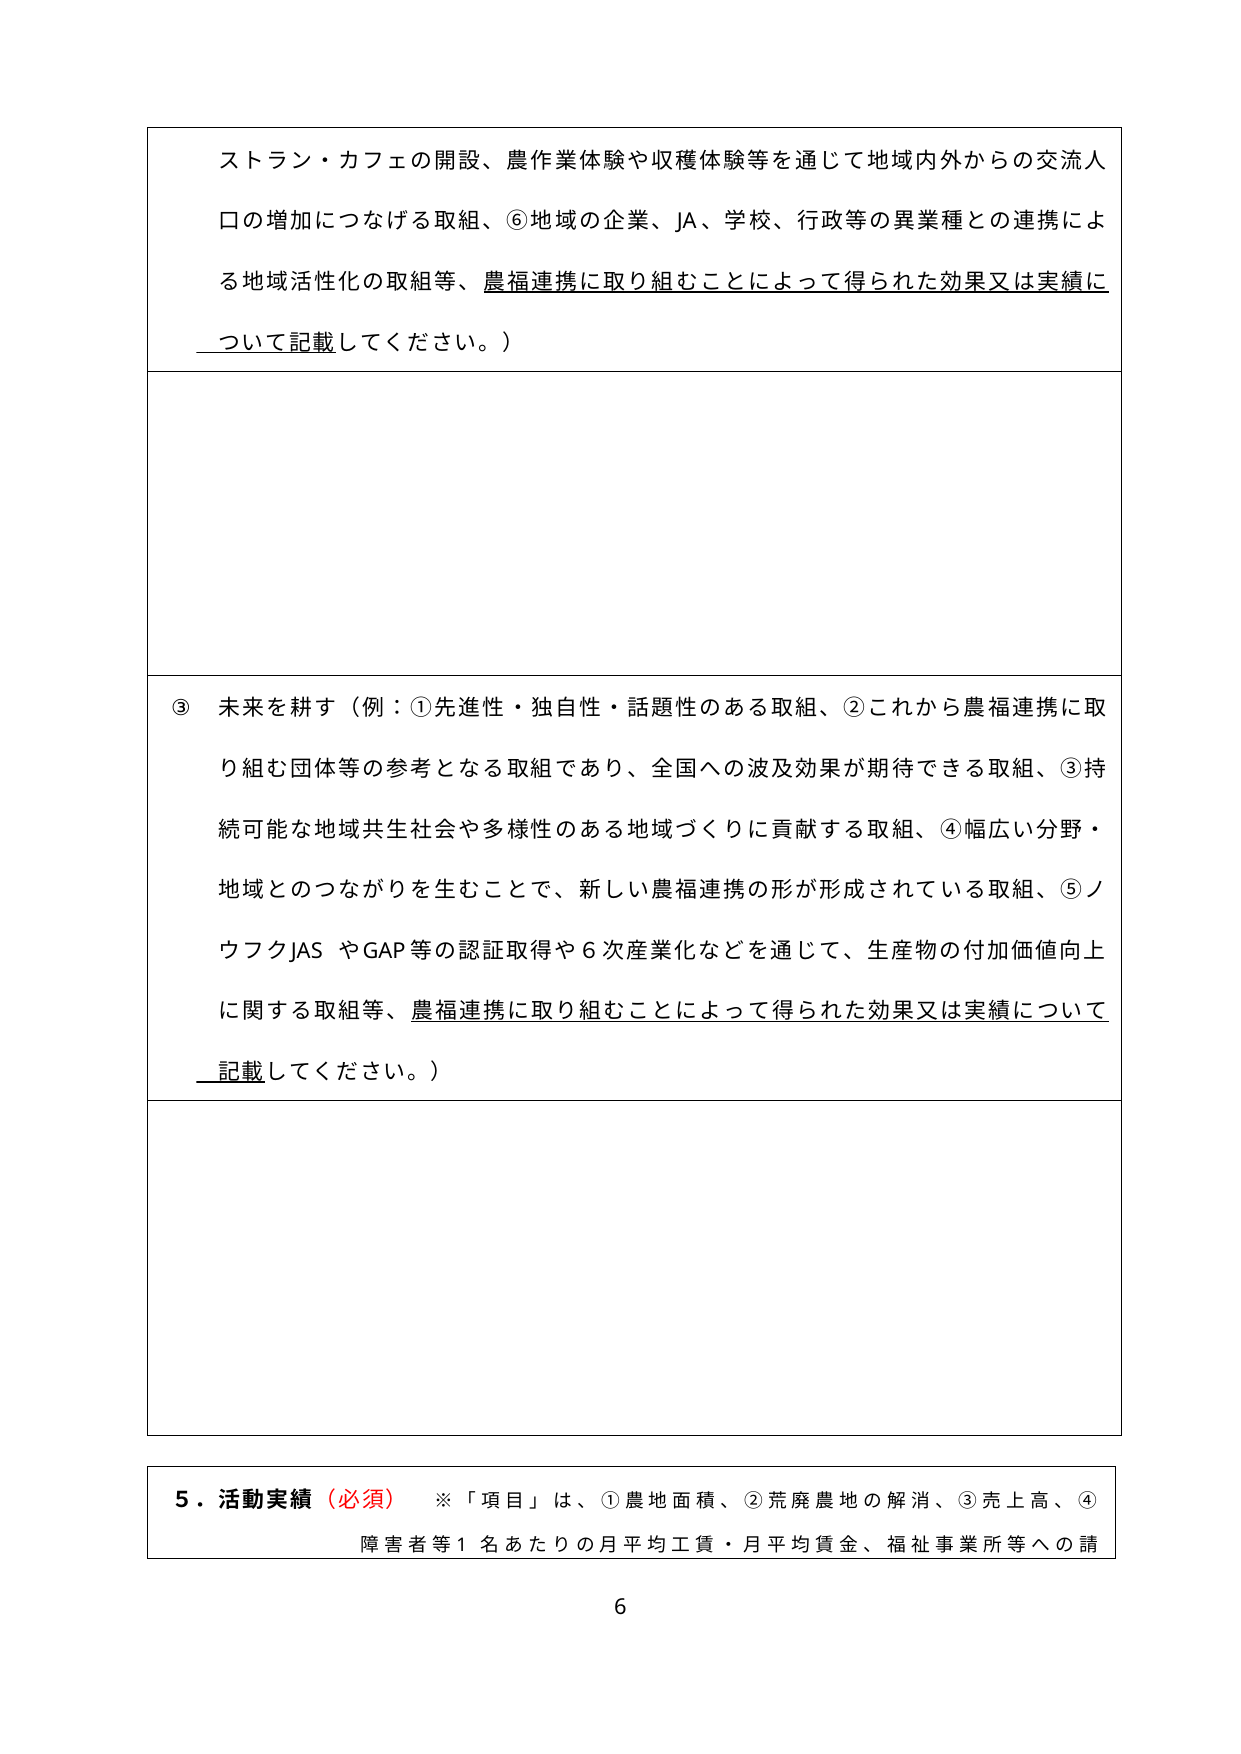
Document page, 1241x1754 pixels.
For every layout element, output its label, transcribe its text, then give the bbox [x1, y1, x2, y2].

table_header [148, 1467, 1115, 1558]
table_cell [148, 1101, 1121, 1435]
table_cell [148, 372, 1121, 675]
table_cell 未来を耕す（例：①先進性・独自性・話題性のある取組、②これから農福連携に取り組む団体等の参考となる取組であり、全国への波及効果が期待できる取組、③持続可能な地域共生社会や多様性のある地域づくりに貢献する取組、④幅広い分野・地域とのつながりを生むことで、新しい農福連携の形が形成されている取組、⑤ノウフクJASやGAP等の認証取得や６次産業化などを通じて、生産物の付加価値向上に関する取組等、農福連携に取り組むことによって得られた効果又は実績について記載してください。） [148, 676, 1121, 1100]
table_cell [148, 128, 1121, 371]
